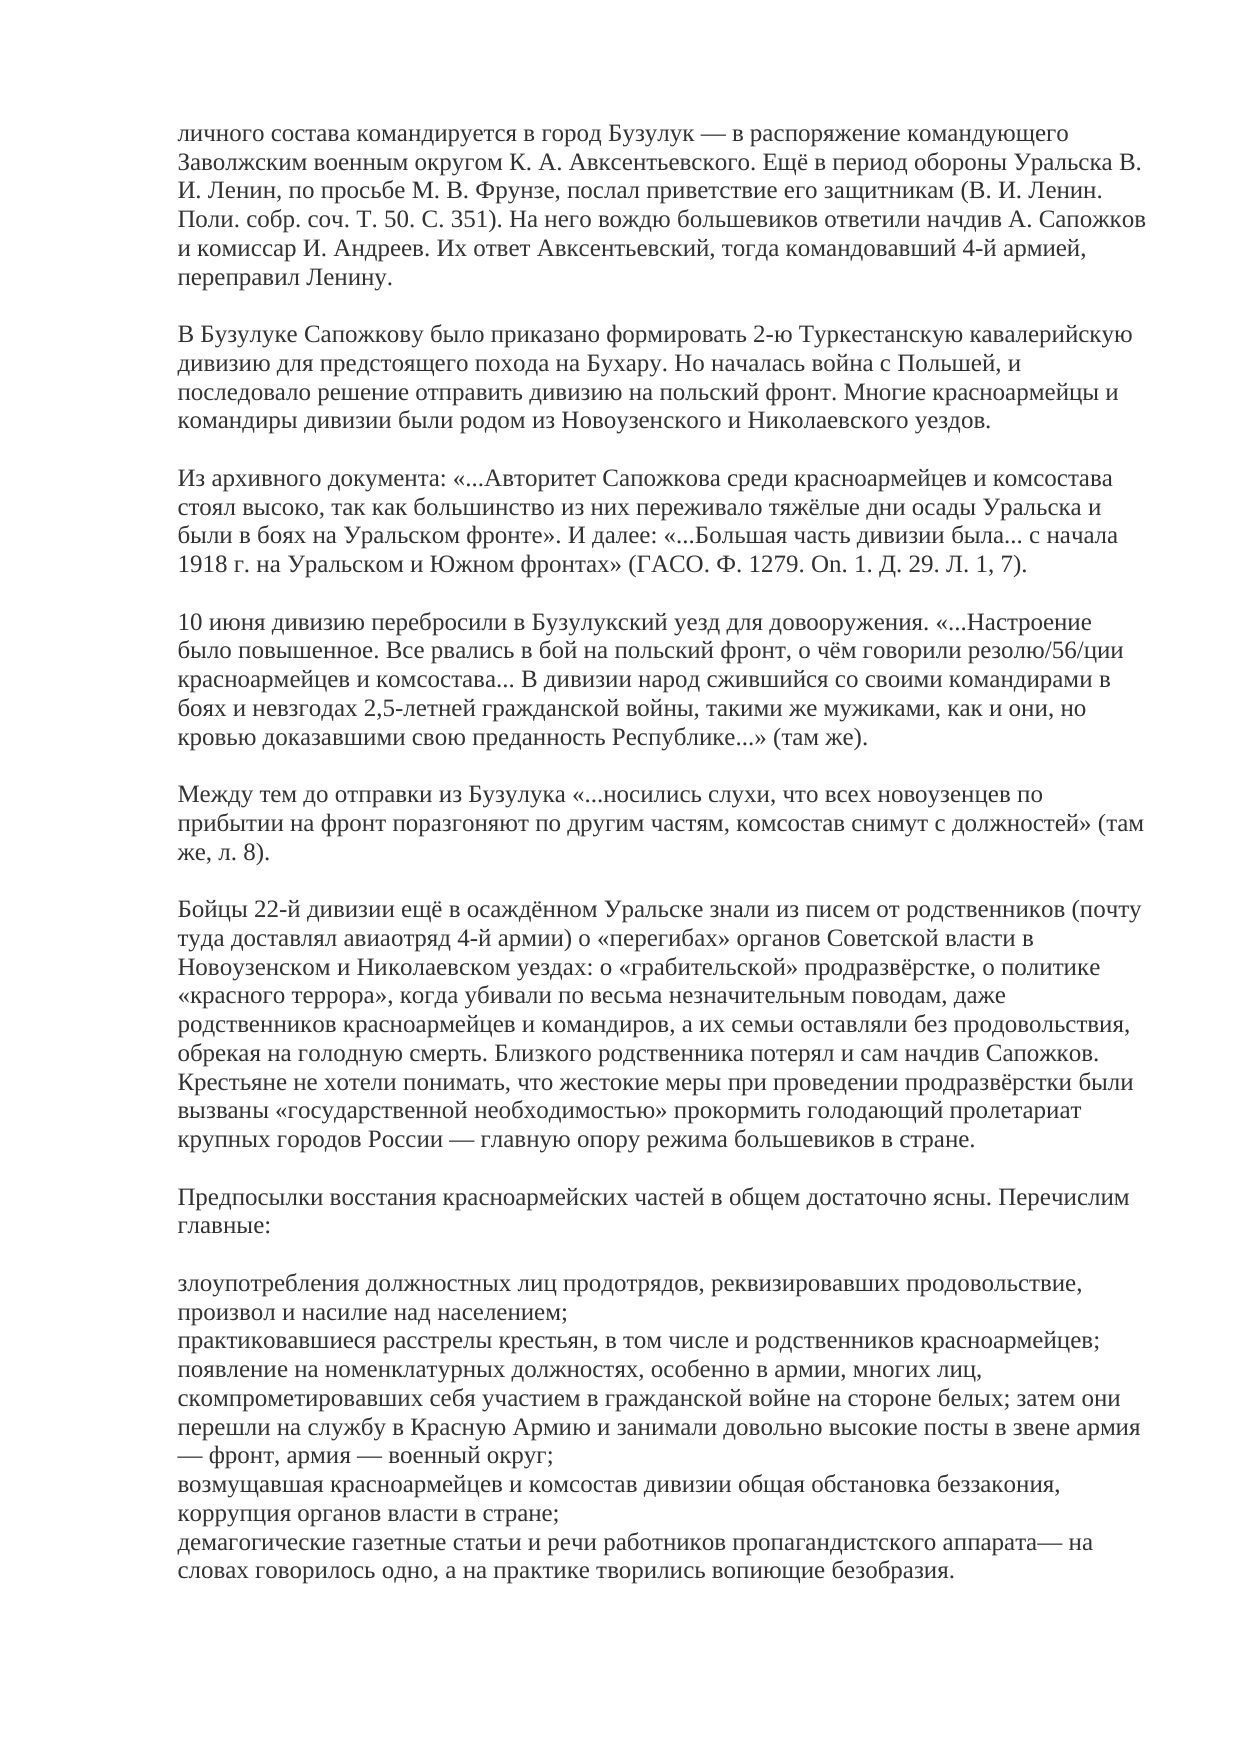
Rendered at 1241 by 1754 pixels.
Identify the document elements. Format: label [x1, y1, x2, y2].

text [177, 118, 1152, 1613]
